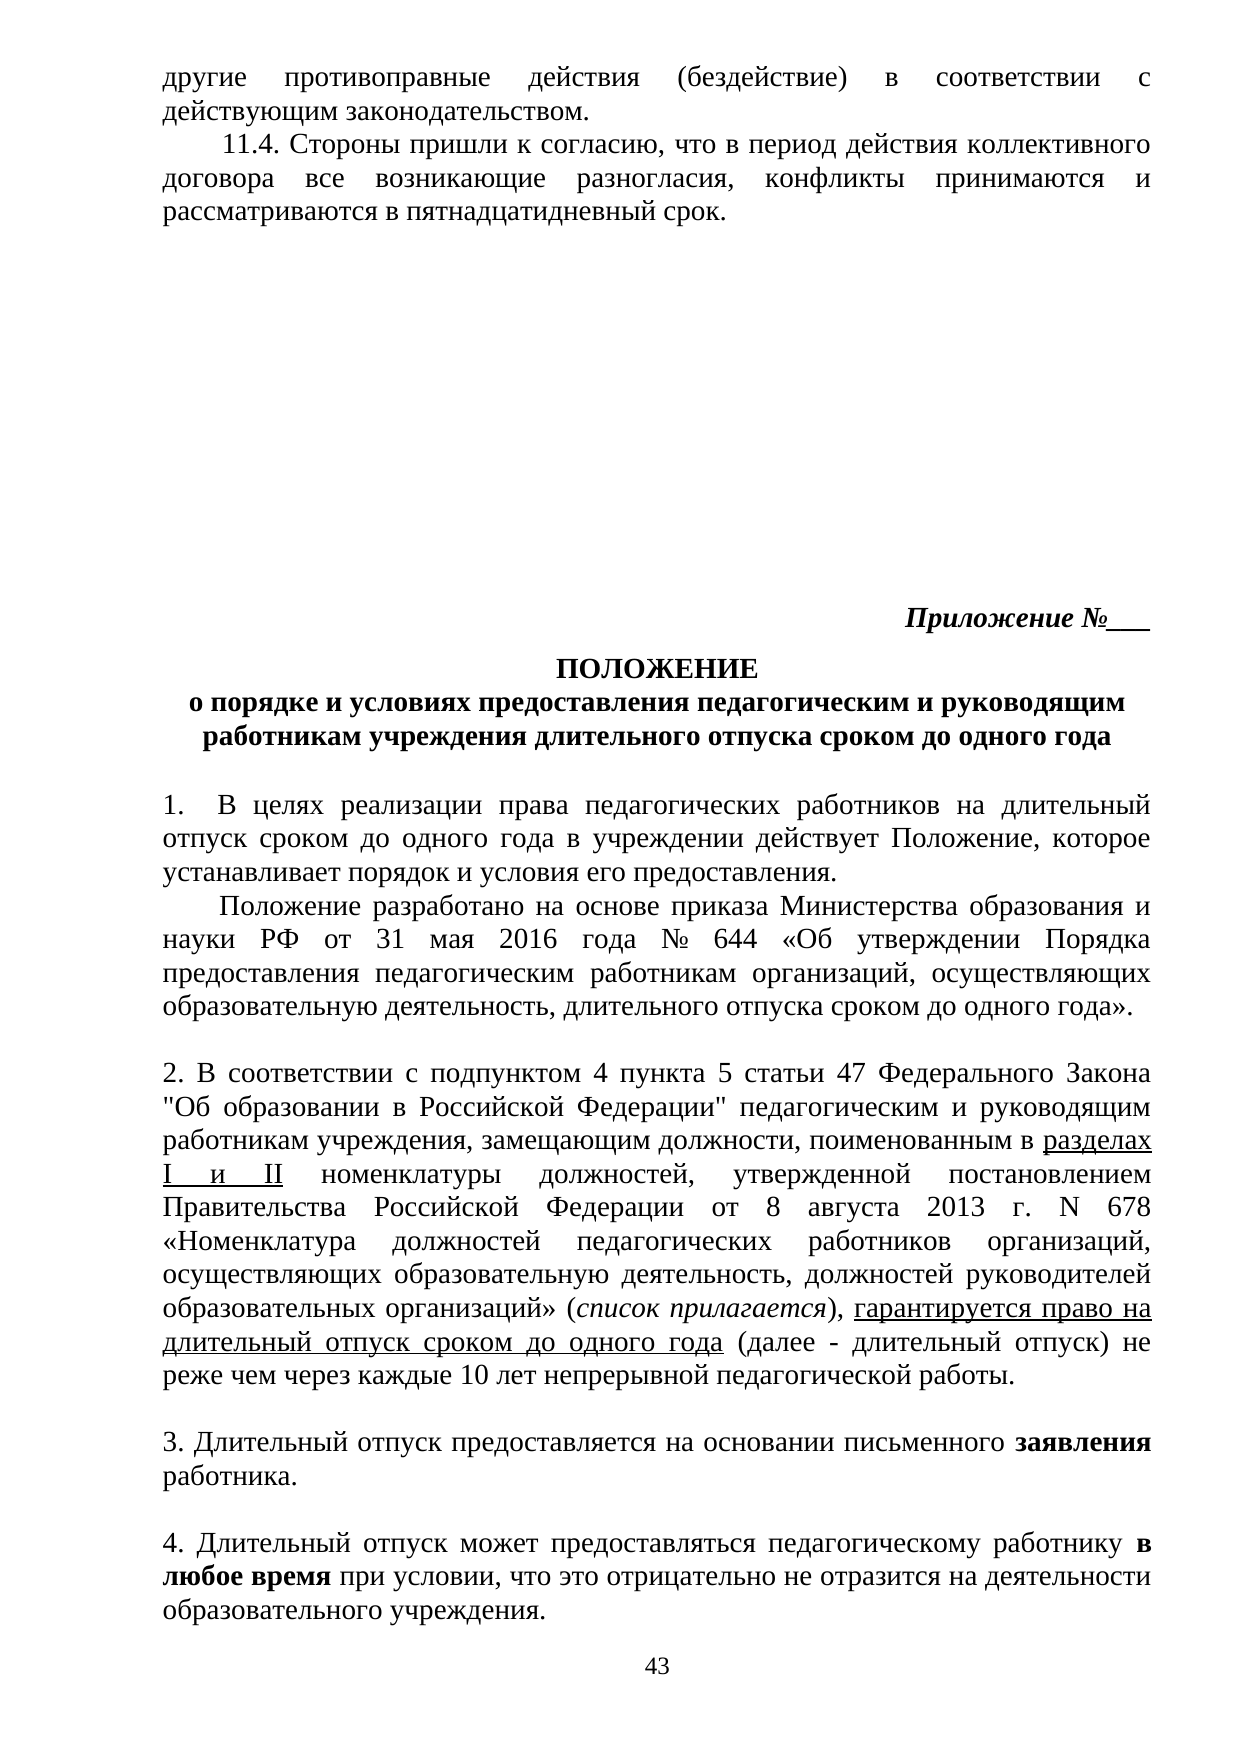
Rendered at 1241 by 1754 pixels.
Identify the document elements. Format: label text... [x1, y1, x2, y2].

text 2. В соответствии с подпунктом 4 пункта 5 статьи 47 Федерального Закона "Об образовании в Российской Федерации" педагогическим и руководящим работникам учреждения, замещающим должности, поименованным в разделах I и II номенклатуры должностей, утвержденной постановлением Правительства Российской Федерации от 8 августа 2013 г. N 678 «Номенклатура должностей педагогических работников организаций, осуществляющих образовательную деятельность, должностей руководителей образовательных организаций» (список прилагается), гарантируется право на длительный отпуск сроком до одного года (далее - длительный отпуск) не реже чем через каждые 10 лет непрерывной педагогической работы. [162, 1055, 1152, 1391]
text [162, 59, 1152, 126]
text 11.4. Стороны пришли к согласию, что в период действия коллективного договора все возникающие разногласия, конфликты принимаются и рассматриваются в пятнадцатидневный срок. [162, 126, 1152, 227]
text Положение разработано на основе приказа Министерства образования и науки РФ от 31 мая 2016 года № 644 «Об утверждении Порядка предоставления педагогическим работникам организаций, осуществляющих образовательную деятельность, длительного отпуска сроком до одного года». [162, 888, 1152, 1022]
text 1. В целях реализации права педагогических работников на длительный отпуск сроком до одного года в учреждении действует Положение, которое устанавливает порядок и условия его предоставления. [162, 787, 1152, 888]
text о порядке и условиях предоставления педагогическим и руководящим работникам учреждения длительного отпуска сроком до одного года [162, 684, 1152, 751]
text ПОЛОЖЕНИЕ [162, 651, 1152, 684]
text 4. Длительный отпуск может предоставляться педагогическому работнику в любое время при условии, что это отрицательно не отразится на деятельности образовательного учреждения. [162, 1525, 1152, 1626]
text 3. Длительный отпуск предоставляется на основании письменного заявления работника. [162, 1424, 1152, 1491]
text Приложение №___ [162, 601, 1152, 634]
